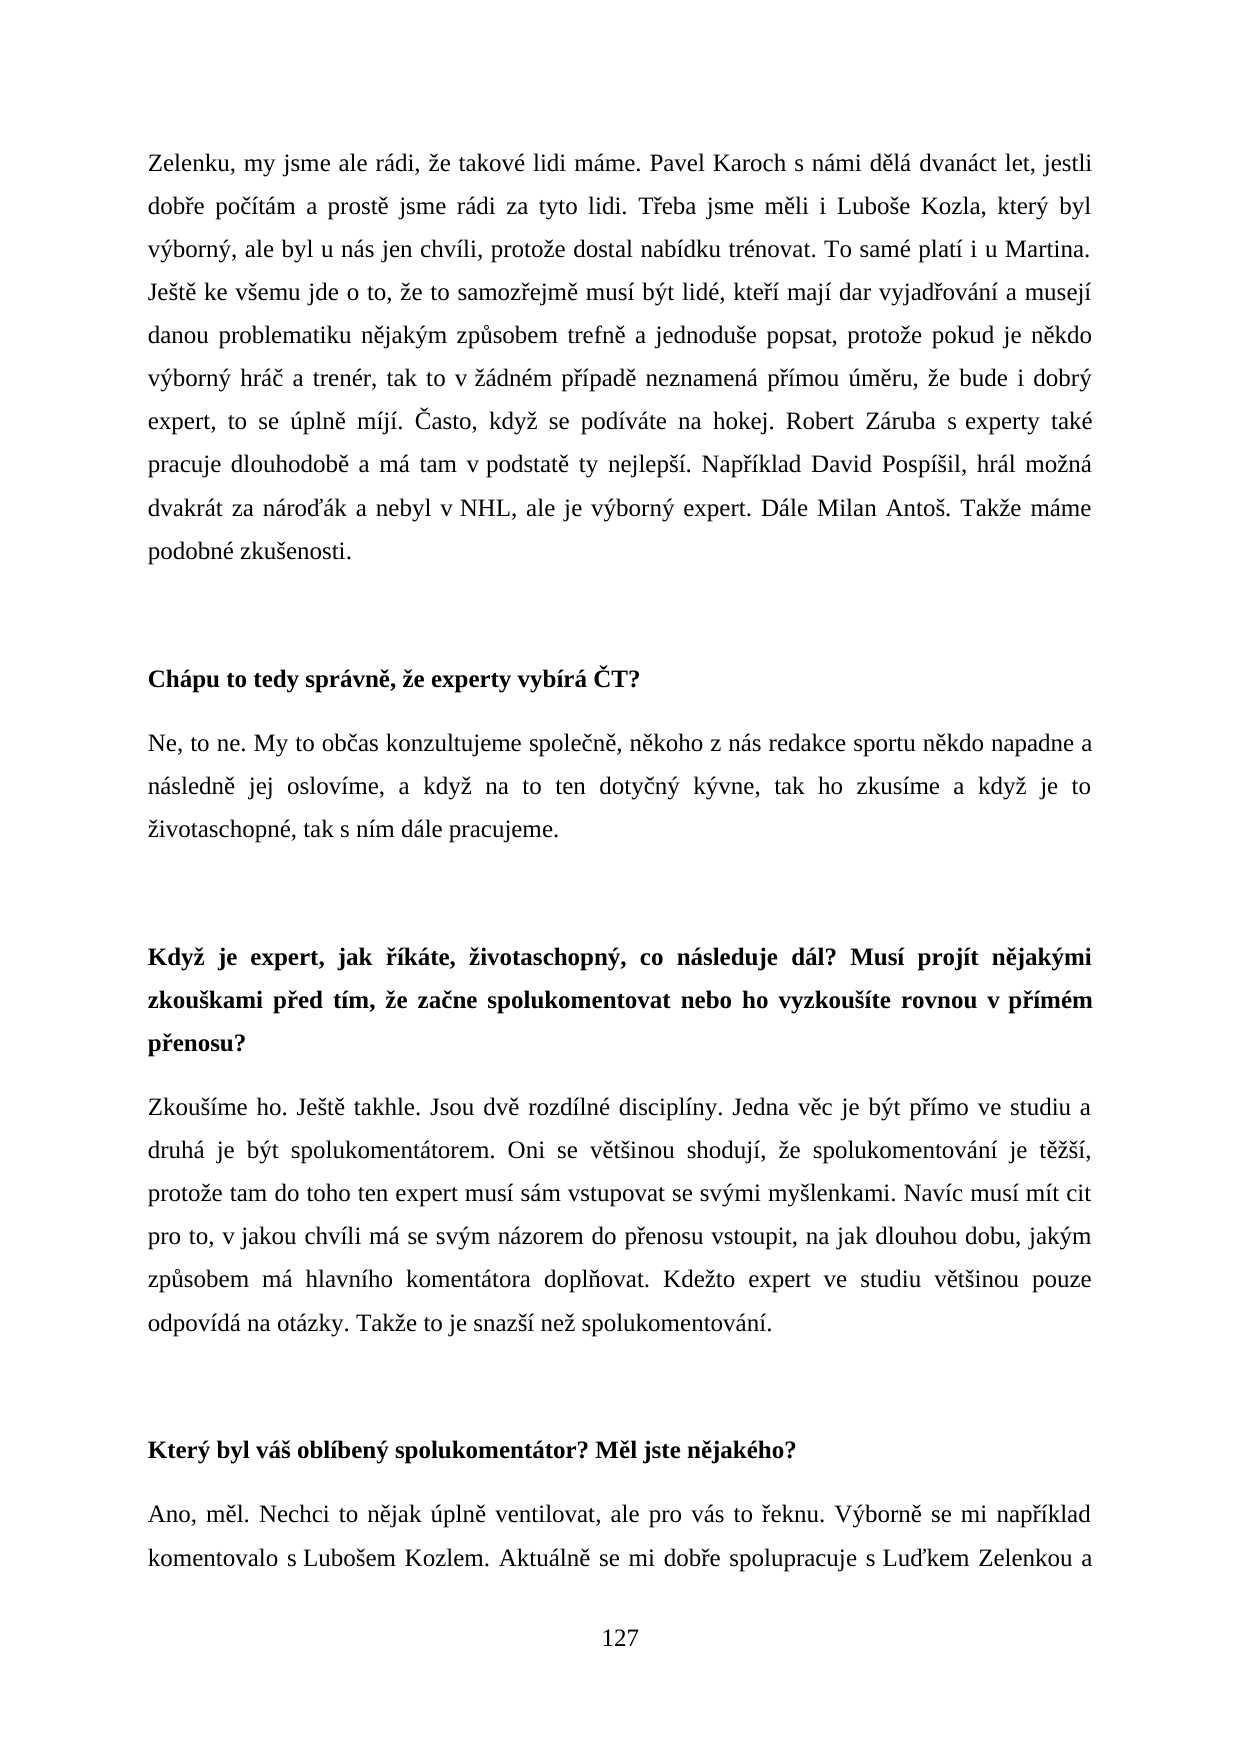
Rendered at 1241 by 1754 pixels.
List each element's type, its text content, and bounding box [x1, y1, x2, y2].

text Když je expert, jak říkáte, životaschopný, co následuje dál? Musí projít nějakými zkouškami před tím, že začne spolukomentovat nebo ho vyzkoušíte rovnou v přímém přenosu? [148, 942, 1093, 1057]
text Který byl váš oblíbený spolukomentátor? Měl jste nějakého? [148, 1436, 1093, 1464]
text Ne, to ne. My to občas konzultujeme společně, někoho z nás redakce sportu někdo napadne a následně jej oslovíme, a když na to ten dotyčný kývne, tak ho zkusíme a když je to životaschopné, tak s ním dále pracujeme. [148, 728, 1093, 843]
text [148, 148, 1093, 564]
text Zkoušíme ho. Ještě takhle. Jsou dvě rozdílné disciplíny. Jedna věc je být přímo ve studiu a druhá je být spolukomentátorem. Oni se většinou shodují, že spolukomentování je těžší, protože tam do toho ten expert musí sám vstupovat se svými myšlenkami. Navíc musí mít cit pro to, v jakou chvíli má se svým názorem do přenosu vstoupit, na jak dlouhou dobu, jakým způsobem má hlavního komentátora doplňovat. Kdežto expert ve studiu většinou pouze odpovídá na otázky. Takže to je snazší než spolukomentování. [148, 1092, 1093, 1336]
text Chápu to tedy správně, že experty vybírá ČT? [148, 664, 1093, 692]
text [148, 1499, 1093, 1571]
